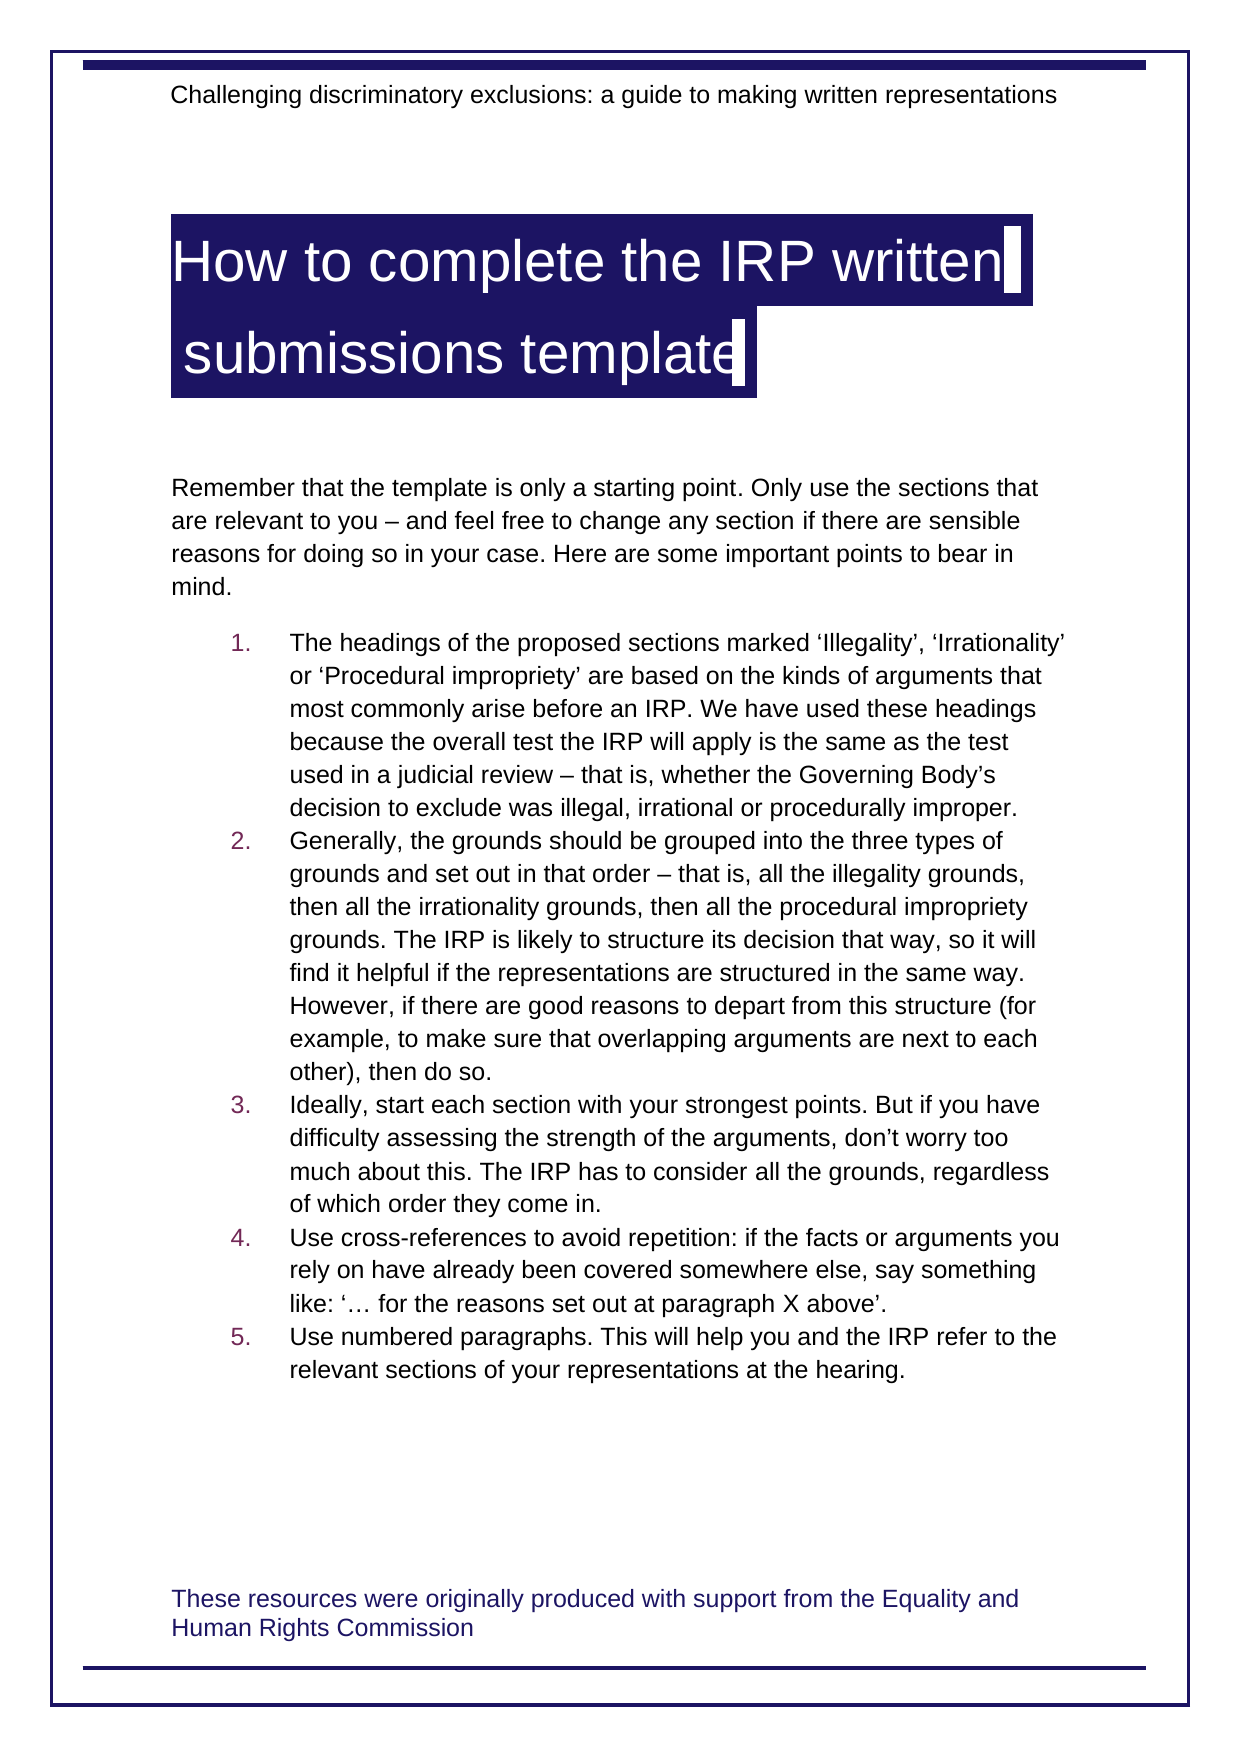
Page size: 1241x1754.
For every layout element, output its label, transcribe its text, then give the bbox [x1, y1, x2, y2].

list Use numbered paragraphs. This will help you and the IRP refer to the relevant sections of your representations at the hearing. [230, 1322, 1069, 1383]
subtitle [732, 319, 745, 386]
list Generally, the grounds should be grouped into the three types of grounds and set out in that order – that is, all the illegality grounds, then all the irrationality grounds, then all the procedural impropriety grounds. The IRP is likely to structure its decision that way, so it will find it helpful if the representations are structured in the same way. However, if there are good reasons to depart from this structure (for example, to make sure that overlapping arguments are next to each other), then do so. [230, 826, 1069, 1086]
list The headings of the proposed sections marked ‘Illegality’, ‘Irrationality’ or ‘Procedural impropriety’ are based on the kinds of arguments that most commonly arise before an IRP. We have used these headings because the overall test the IRP will apply is the same as the test used in a judicial review – that is, whether the Governing Body’s decision to exclude was illegal, irrational or procedurally improper. [230, 628, 1069, 822]
subtitle How to complete the IRP written submissions template [757, 214, 1069, 398]
text Remember that the template is only a starting point. Only use the sections that are relevant to you – and feel free to change any section if there are sensible reasons for doing so in your case. Here are some important points to bear in mind. [171, 473, 1069, 601]
list Ideally, start each section with your strongest points. But if you have difficulty assessing the strength of the arguments, don’t worry too much about this. The IRP has to consider all the grounds, regardless of which order they come in. [230, 1090, 1069, 1218]
list Use cross-references to avoid repetition: if the facts or arguments you rely on have already been covered somewhere else, say something like: ‘… for the reasons set out at paragraph X above’. [230, 1222, 1069, 1317]
